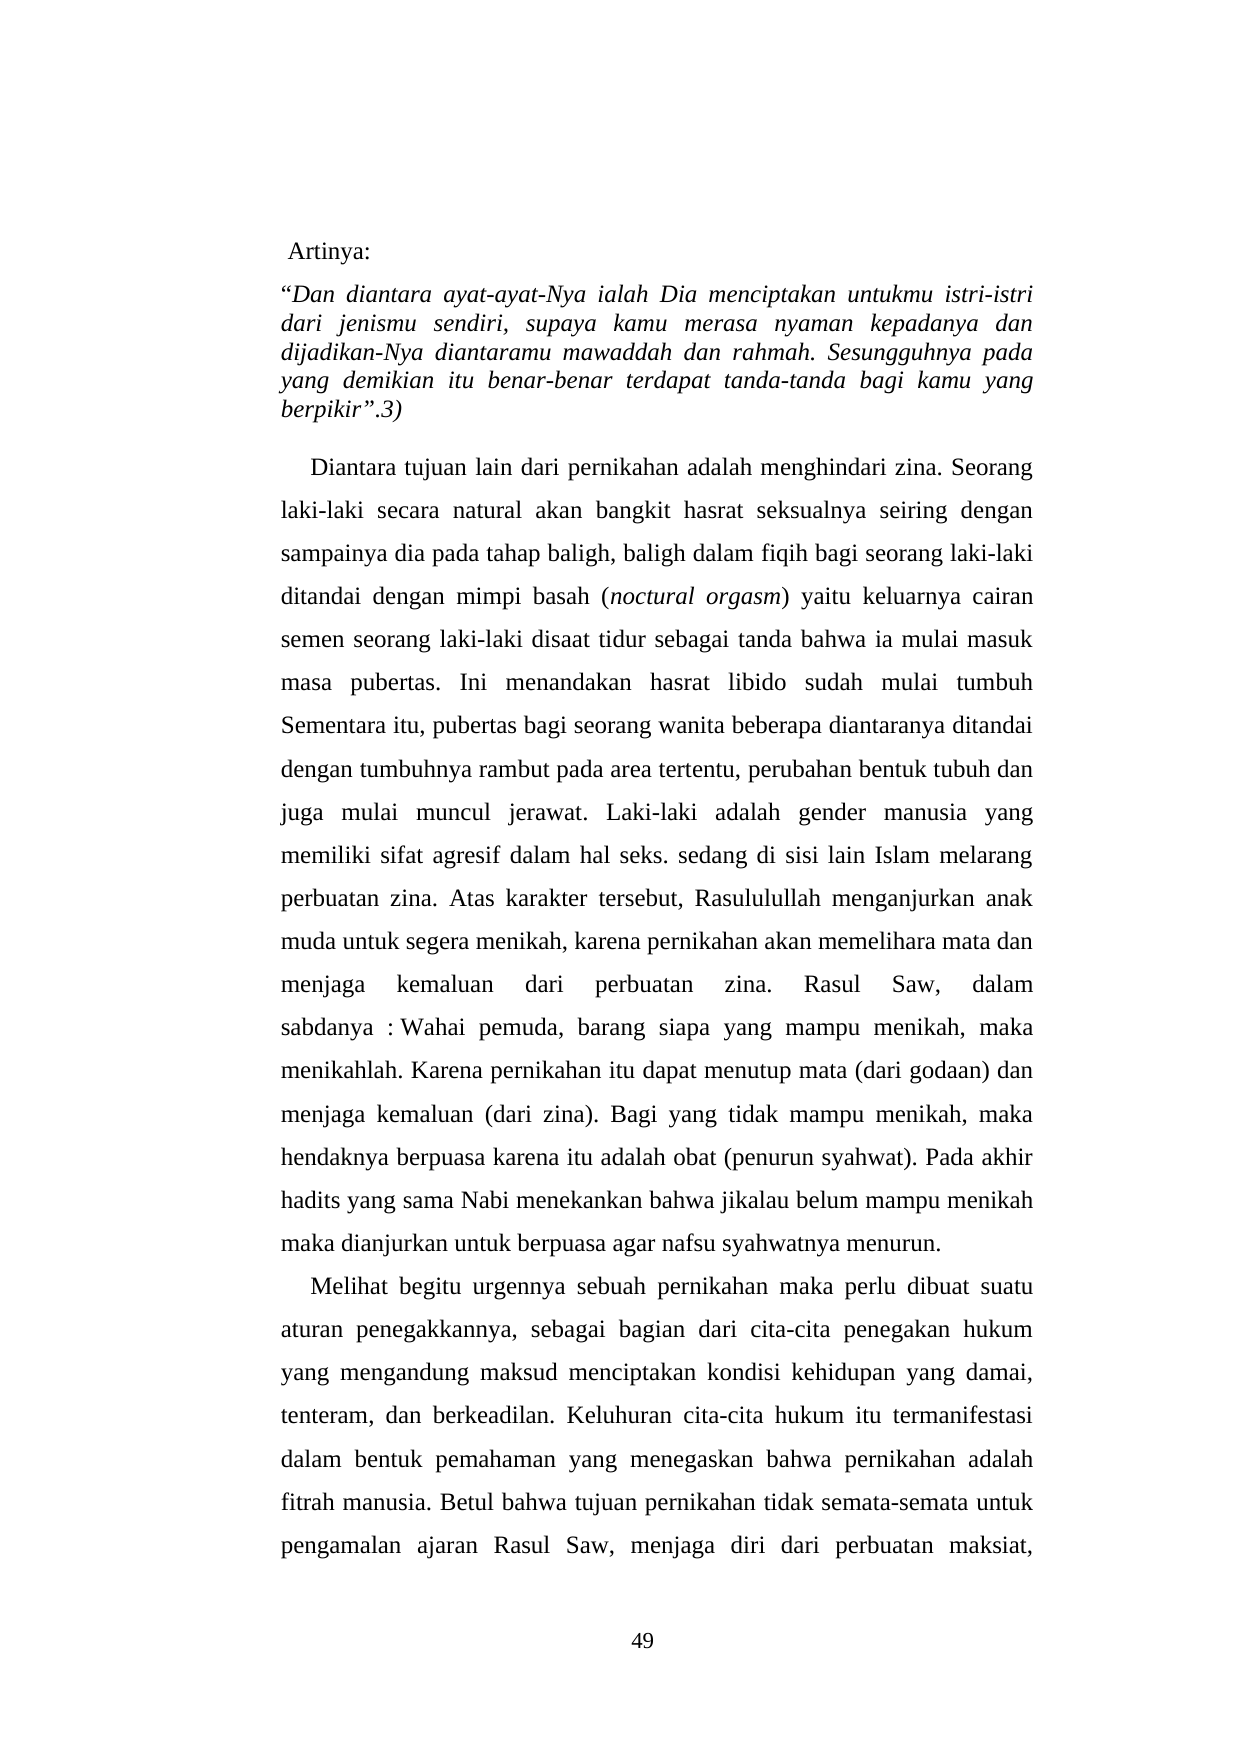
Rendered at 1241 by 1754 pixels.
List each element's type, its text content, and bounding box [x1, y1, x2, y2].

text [281, 1271, 1034, 1559]
text Artinya: [281, 236, 1034, 265]
text Diantara tujuan lain dari pernikahan adalah menghindari zina. Seorang laki-laki secara natural akan bangkit hasrat seksualnya seiring dengan sampainya dia pada tahap baligh, baligh dalam fiqih bagi seorang laki-laki ditandai dengan mimpi basah (noctural orgasm) yaitu keluarnya cairan semen seorang laki-laki disaat tidur sebagai tanda bahwa ia mulai masuk masa pubertas. Ini menandakan hasrat libido sudah mulai tumbuh Sementara itu, pubertas bagi seorang wanita beberapa diantaranya ditandai dengan tumbuhnya rambut pada area tertentu, perubahan bentuk tubuh dan juga mulai muncul jerawat. Laki-laki adalah gender manusia yang memiliki sifat agresif dalam hal seks. sedang di sisi lain Islam melarang perbuatan zina. Atas karakter tersebut, Rasululullah menganjurkan anak muda untuk segera menikah, karena pernikahan akan memelihara mata dan menjaga kemaluan dari perbuatan zina. Rasul Saw, dalam sabdanya : Wahai pemuda, barang siapa yang mampu menikah, maka menikahlah. Karena pernikahan itu dapat menutup mata (dari godaan) dan menjaga kemaluan (dari zina). Bagi yang tidak mampu menikah, maka hendaknya berpuasa karena itu adalah obat (penurun syahwat). Pada akhir hadits yang sama Nabi menekankan bahwa jikalau belum mampu menikah maka dianjurkan untuk berpuasa agar nafsu syahwatnya menurun. [281, 452, 1034, 1257]
text “Dan diantara ayat-ayat-Nya ialah Dia menciptakan untukmu istri-istri dari jenismu sendiri, supaya kamu merasa nyaman kepadanya dan dijadikan-Nya diantaramu mawaddah dan rahmah. Sesungguhnya pada yang demikian itu benar-benar terdapat tanda-tanda bagi kamu yang berpikir”.3) [281, 279, 1034, 423]
